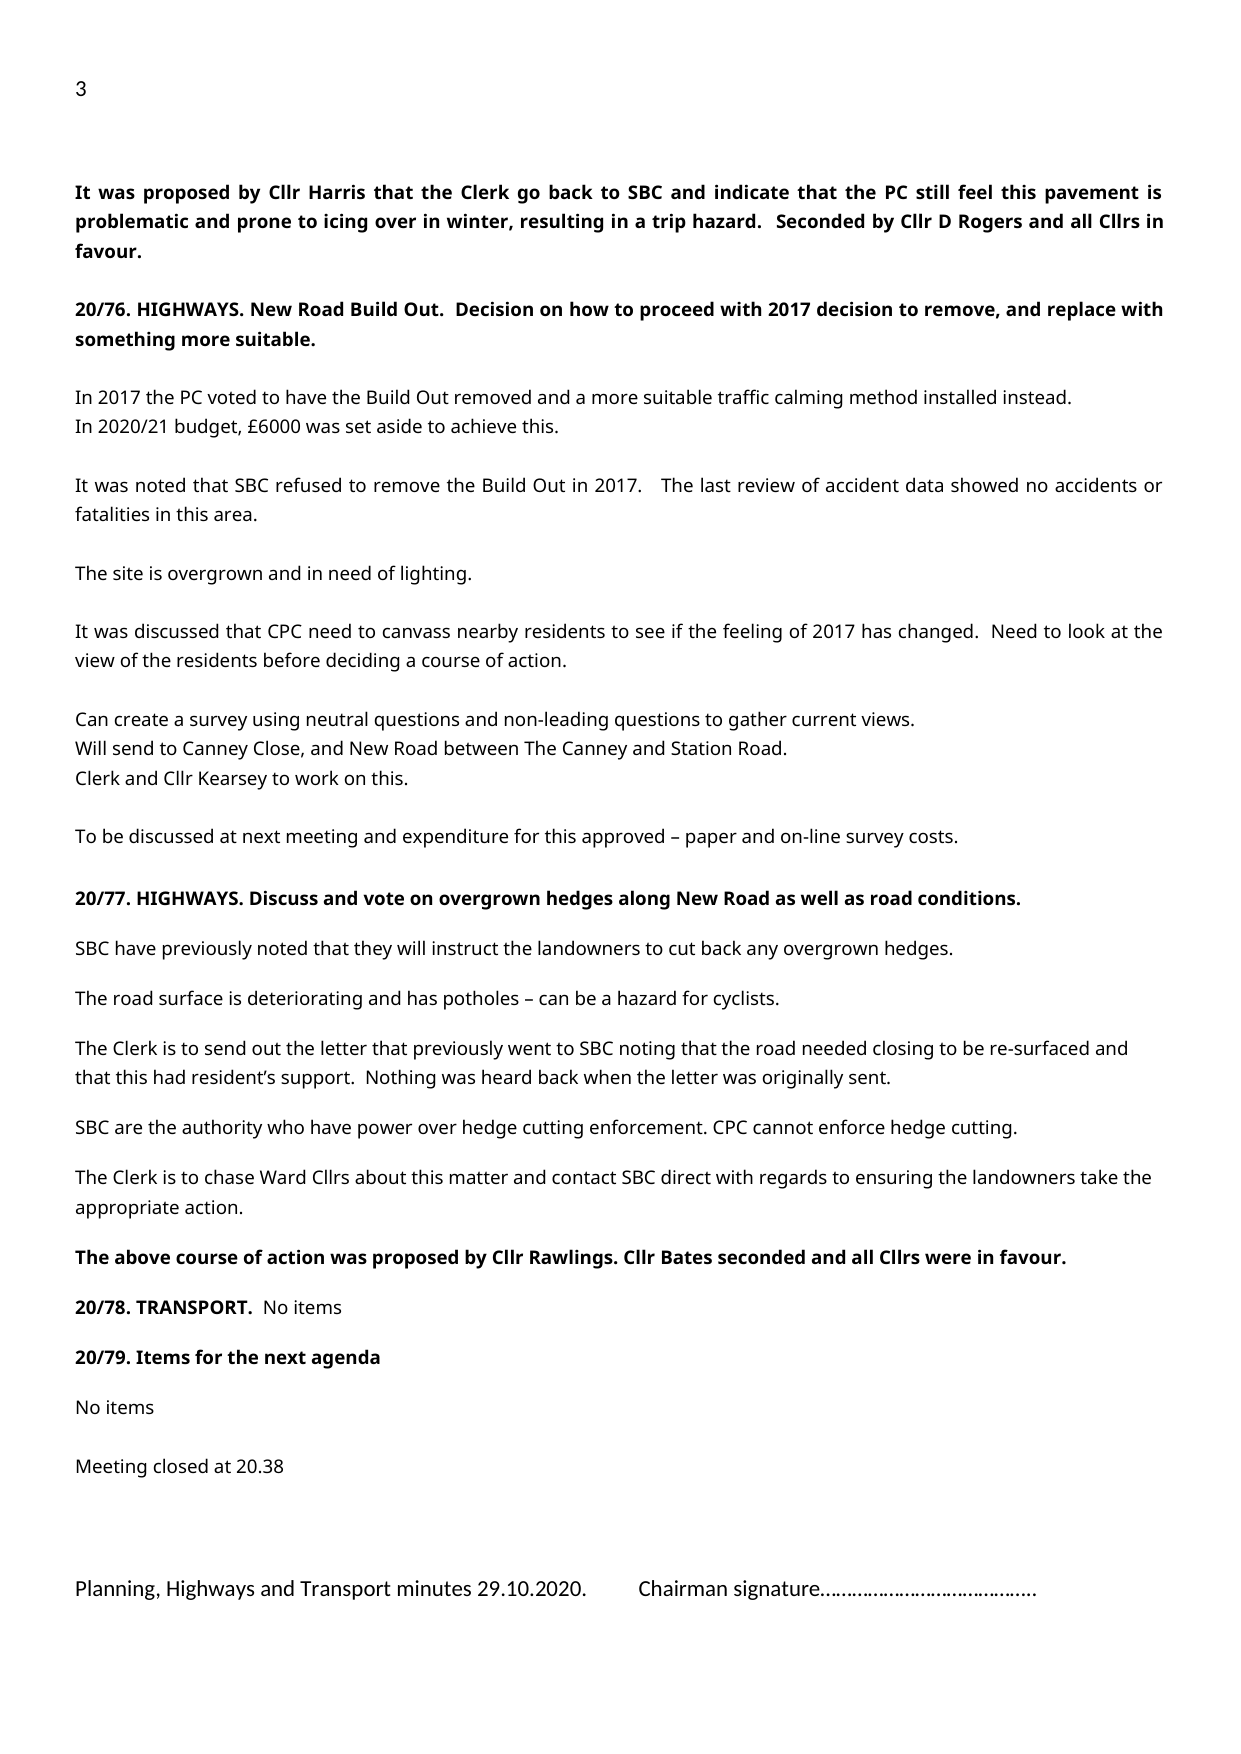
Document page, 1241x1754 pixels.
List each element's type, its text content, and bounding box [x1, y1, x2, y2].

text It was discussed that CPC need to canvass nearby residents to see if the feeling of 2017 has changed. Need to look at the view of the residents before deciding a course of action. [75, 618, 1165, 673]
text No items [75, 1394, 1165, 1420]
text 20/78. TRANSPORT. No items [75, 1294, 1165, 1320]
text It was noted that SBC refused to remove the Build Out in 2017. The last review of accident data showed no accidents or fatalities in this area. [75, 472, 1165, 527]
text Will send to Canney Close, and New Road between The Canney and Station Road. [75, 736, 1165, 761]
text The Clerk is to send out the letter that previously went to SBC noting that the road needed closing to be re-surfaced and that this had resident’s support. Nothing was heard back when the letter was originally sent. [75, 1035, 1165, 1090]
text SBC have previously noted that they will instruct the landowners to cut back any overgrown hedges. [75, 935, 1165, 961]
text The above course of action was proposed by Cllr Rawlings. Cllr Bates seconded and all Cllrs were in favour. [75, 1244, 1165, 1269]
text 20/79. Items for the next agenda [75, 1344, 1165, 1370]
text To be discussed at next meeting and expenditure for this approved – paper and on-line survey costs. [75, 823, 1165, 849]
text Can create a survey using neutral questions and non-leading questions to gather current views. [75, 706, 1165, 732]
text The site is overgrown and in need of lighting. [75, 531, 1165, 586]
text Meeting closed at 20.38 [75, 1453, 1165, 1478]
text 20/77. HIGHWAYS. Discuss and vote on overgrown hedges along New Road as well as road conditions. [75, 885, 1165, 910]
text It was proposed by Cllr Harris that the Clerk go back to SBC and indicate that the PC still feel this pavement is problematic and prone to icing over in winter, resulting in a trip hazard. Seconded by Cllr D Rogers and all Cllrs in favour. [75, 179, 1165, 263]
text In 2017 the PC voted to have the Build Out removed and a more suitable traffic calming method installed instead. [75, 384, 1165, 410]
text Clerk and Cllr Kearsey to work on this. [75, 765, 1165, 790]
text The road surface is deteriorating and has potholes – can be a hazard for cyclists. [75, 985, 1165, 1011]
text 20/76. HIGHWAYS. New Road Build Out. Decision on how to proceed with 2017 decision to remove, and replace with something more suitable. [75, 297, 1165, 351]
text The Clerk is to chase Ward Cllrs about this matter and contact SBC direct with regards to ensuring the landowners take the appropriate action. [75, 1165, 1165, 1219]
text SBC are the authority who have power over hedge cutting enforcement. CPC cannot enforce hedge cutting. [75, 1114, 1165, 1140]
text In 2020/21 budget, £6000 was set aside to achieve this. [75, 414, 1165, 439]
